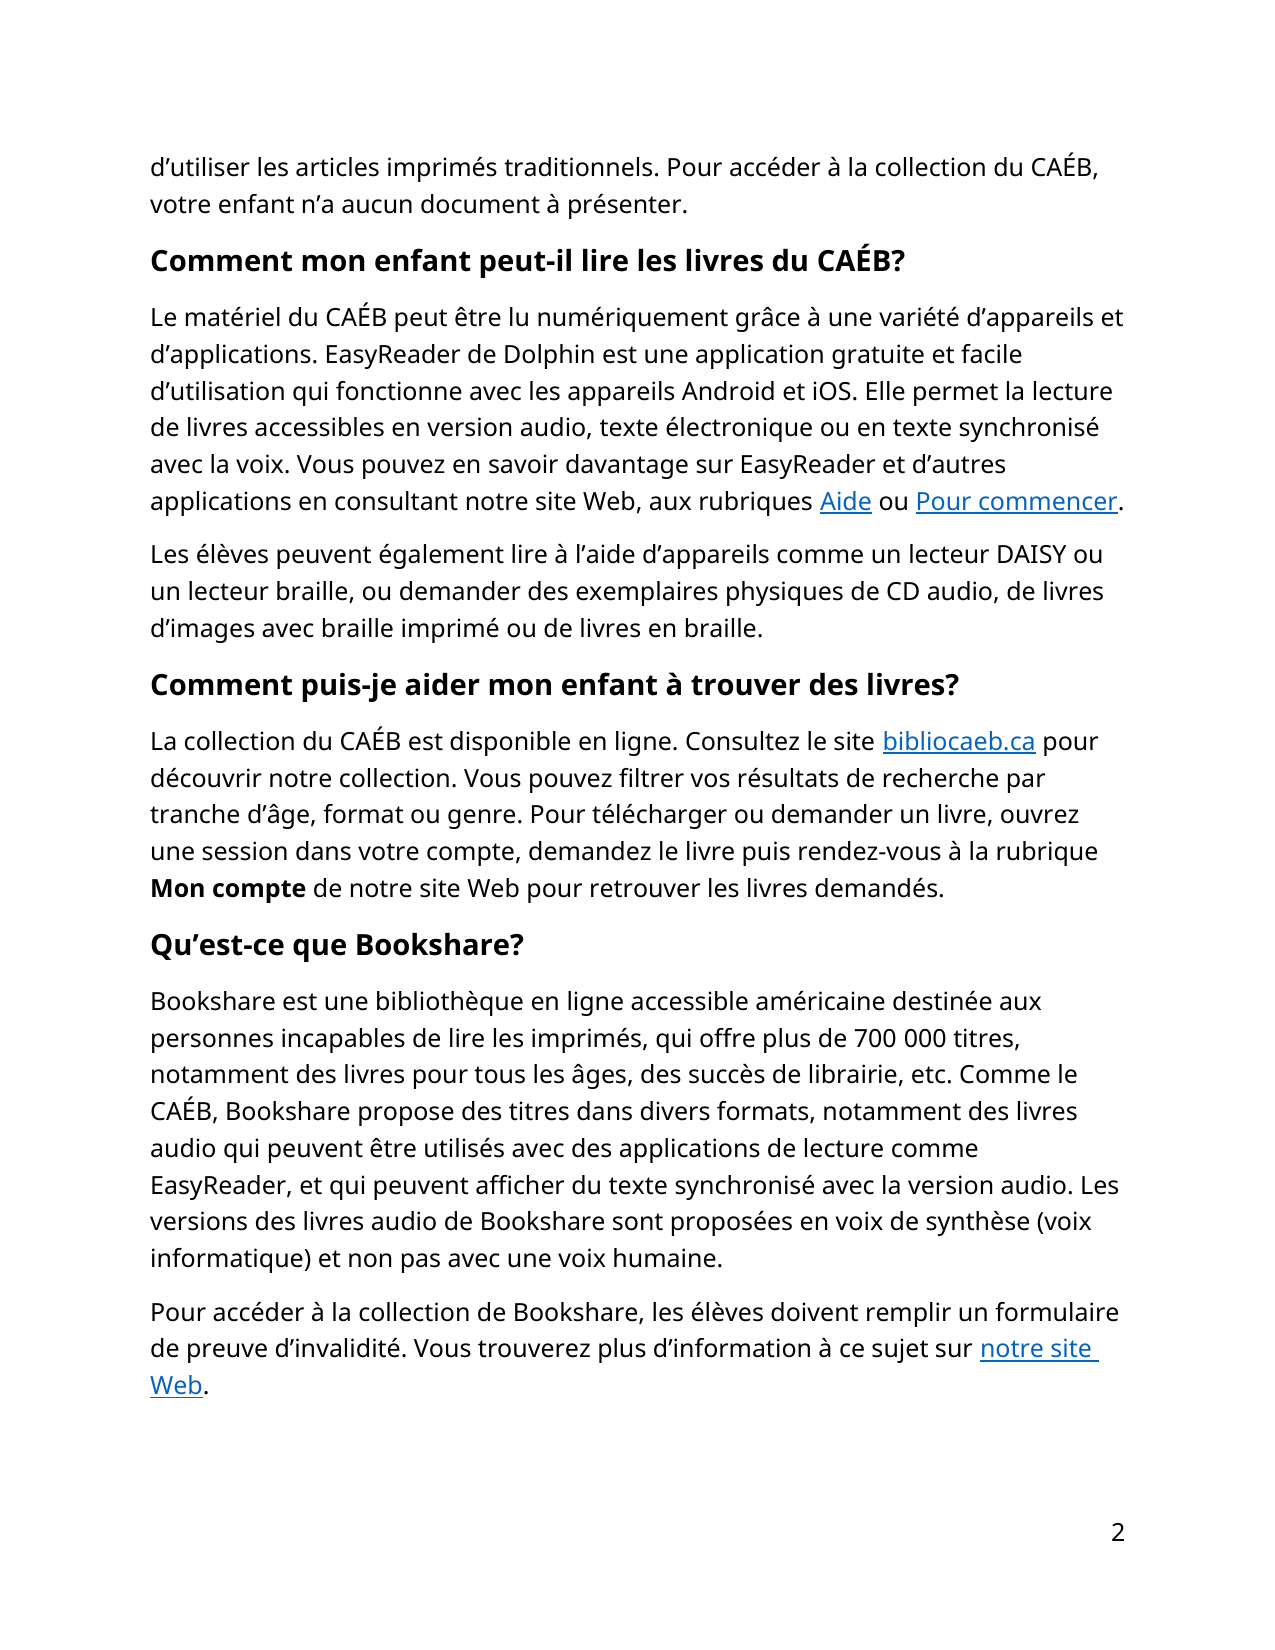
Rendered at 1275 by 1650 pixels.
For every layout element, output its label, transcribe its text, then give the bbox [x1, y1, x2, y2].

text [150, 150, 1125, 221]
text Les élèves peuvent également lire à l’aide d’appareils comme un lecteur DAISY ou un lecteur braille, ou demander des exemplaires physiques de CD audio, de livres d’images avec braille imprimé ou de livres en braille. [150, 537, 1125, 644]
text Qu’est-ce que Bookshare? [150, 924, 1125, 964]
text Comment mon enfant peut-il lire les livres du CAÉB? [150, 240, 1125, 280]
text Pour accéder à la collection de Bookshare, les élèves doivent remplir un formulaire de preuve d’invalidité. Vous trouverez plus d’information à ce sujet sur notre site Web. [150, 1294, 1125, 1402]
text Bookshare est une bibliothèque en ligne accessible américaine destinée aux personnes incapables de lire les imprimés, qui offre plus de 700 000 titres, notamment des livres pour tous les âges, des succès de librairie, etc. Comme le CAÉB, Bookshare propose des titres dans divers formats, notamment des livres audio qui peuvent être utilisés avec des applications de lecture comme EasyReader, et qui peuvent afficher du texte synchronisé avec la version audio. Les versions des livres audio de Bookshare sont proposées en voix de synthèse (voix informatique) et non pas avec une voix humaine. [150, 983, 1125, 1275]
text Comment puis-je aider mon enfant à trouver des livres? [150, 664, 1125, 704]
text La collection du CAÉB est disponible en ligne. Consultez le site bibliocaeb.ca pour découvrir notre collection. Vous pouvez filtrer vos résultats de recherche par tranche d’âge, format ou genre. Pour télécharger ou demander un livre, ouvrez une session dans votre compte, demandez le livre puis rendez-vous à la rubrique Mon compte de notre site Web pour retrouver les livres demandés. [150, 723, 1125, 904]
text Le matériel du CAÉB peut être lu numériquement grâce à une variété d’appareils et d’applications. EasyReader de Dolphin est une application gratuite et facile d’utilisation qui fonctionne avec les appareils Android et iOS. Elle permet la lecture de livres accessibles en version audio, texte électronique ou en texte synchronisé avec la voix. Vous pouvez en savoir davantage sur EasyReader et d’autres applications en consultant notre site Web, aux rubriques Aide ou Pour commencer. [150, 300, 1125, 518]
